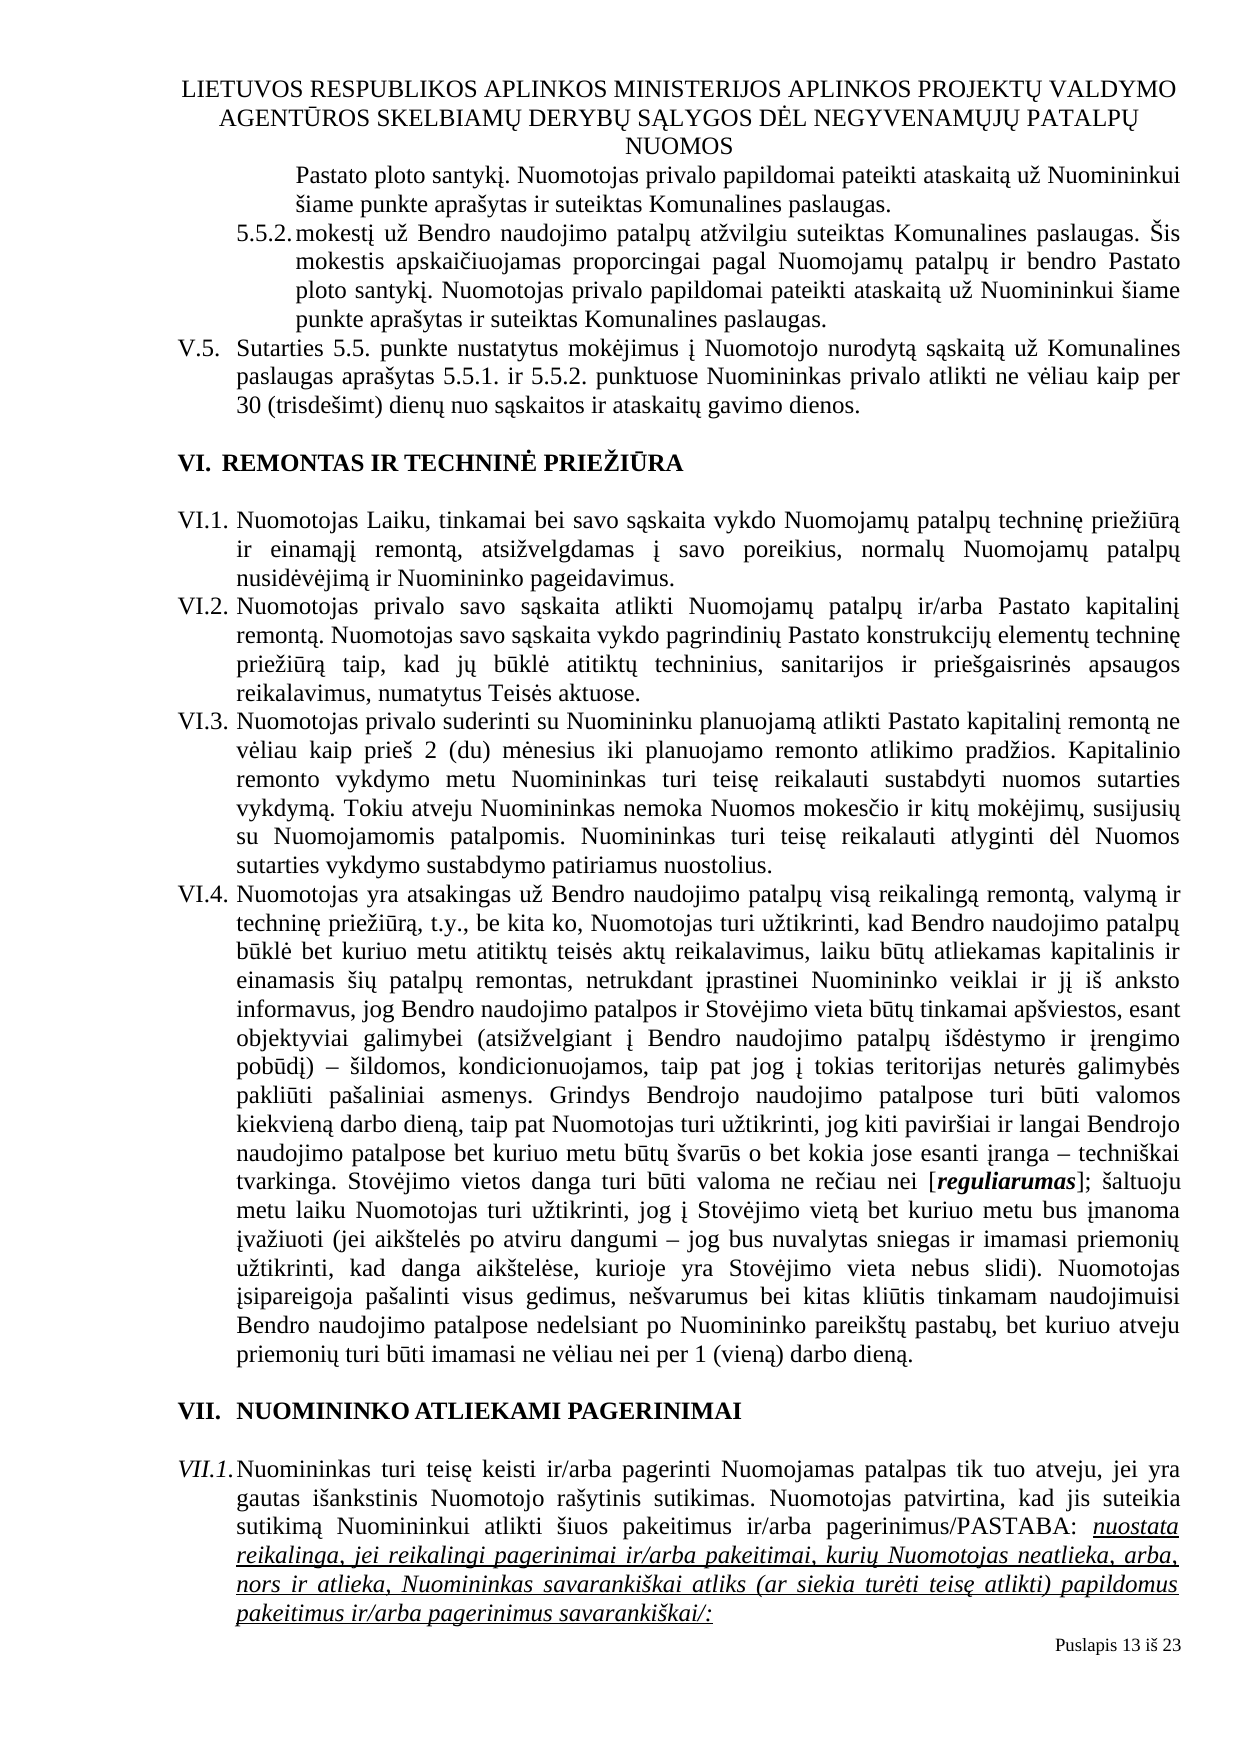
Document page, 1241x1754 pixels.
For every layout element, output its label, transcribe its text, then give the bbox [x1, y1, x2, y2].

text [236, 160, 1181, 218]
list Sutarties 5.5. punkte nustatytus mokėjimus į Nuomotojo nurodytą sąskaitą už Komunalines paslaugas aprašytas 5.5.1. ir 5.5.2. punktuose Nuomininkas privalo atlikti ne vėliau kaip per 30 (trisdešimt) dienų nuo sąskaitos ir ataskaitų gavimo dienos. [177, 333, 1181, 419]
list Nuomotojas Laiku, tinkamai bei savo sąskaita vykdo Nuomojamų patalpų techninę priežiūrą ir einamąjį remontą, atsižvelgdamas į savo poreikius, normalų Nuomojamų patalpų nusidėvėjimą ir Nuomininko pageidavimus. [177, 505, 1181, 591]
list NUOMININKO ATLIEKAMI PAGERINIMAI [177, 1396, 1181, 1425]
list Nuomotojas privalo savo sąskaita atlikti Nuomojamų patalpų ir/arba Pastato kapitalinį remontą. Nuomotojas savo sąskaita vykdo pagrindinių Pastato konstrukcijų elementų techninę priežiūrą taip, kad jų būklė atitiktų techninius, sanitarijos ir priešgaisrinės apsaugos reikalavimus, numatytus Teisės aktuose. [177, 591, 1181, 706]
text 5.5.2. mokestį už Bendro naudojimo patalpų atžvilgiu suteiktas Komunalines paslaugas. Šis mokestis apskaičiuojamas proporcingai pagal Nuomojamų patalpų ir bendro Pastato ploto santykį. Nuomotojas privalo papildomai pateikti ataskaitą už Nuomininkui šiame punkte aprašytas ir suteiktas Komunalines paslaugas. [236, 218, 1181, 333]
list Nuomotojas yra atsakingas už Bendro naudojimo patalpų visą reikalingą remontą, valymą ir techninę priežiūrą, t.y., be kita ko, Nuomotojas turi užtikrinti, kad Bendro naudojimo patalpų būklė bet kuriuo metu atitiktų teisės aktų reikalavimus, laiku būtų atliekamas kapitalinis ir einamasis šių patalpų remontas, netrukdant įprastinei Nuomininko veiklai ir jį iš anksto informavus, jog Bendro naudojimo patalpos ir Stovėjimo vieta būtų tinkamai apšviestos, esant objektyviai galimybei (atsižvelgiant į Bendro naudojimo patalpų išdėstymo ir įrengimo pobūdį) – šildomos, kondicionuojamos, taip pat jog į tokias teritorijas neturės galimybės pakliūti pašaliniai asmenys. Grindys Bendrojo naudojimo patalpose turi būti valomos kiekvieną darbo dieną, taip pat Nuomotojas turi užtikrinti, jog kiti paviršiai ir langai Bendrojo naudojimo patalpose bet kuriuo metu būtų švarūs o bet kokia jose esanti įranga – techniškai tvarkinga. Stovėjimo vietos danga turi būti valoma ne rečiau nei [reguliarumas]; šaltuoju metu laiku Nuomotojas turi užtikrinti, jog į Stovėjimo vietą bet kuriuo metu bus įmanoma įvažiuoti (jei aikštelės po atviru dangumi – jog bus nuvalytas sniegas ir imamasi priemonių užtikrinti, kad danga aikštelėse, kurioje yra Stovėjimo vieta nebus slidi). Nuomotojas įsipareigoja pašalinti visus gedimus, nešvarumus bei kitas kliūtis tinkamam naudojimuisi Bendro naudojimo patalpose nedelsiant po Nuomininko pareikštų pastabų, bet kuriuo atveju priemonių turi būti imamasi ne vėliau nei per 1 (vieną) darbo dieną. [177, 879, 1181, 1368]
list Nuomotojas privalo suderinti su Nuomininku planuojamą atlikti Pastato kapitalinį remontą ne vėliau kaip prieš 2 (du) mėnesius iki planuojamo remonto atlikimo pradžios. Kapitalinio remonto vykdymo metu Nuomininkas turi teisę reikalauti sustabdyti nuomos sutarties vykdymą. Tokiu atveju Nuomininkas nemoka Nuomos mokesčio ir kitų mokėjimų, susijusių su Nuomojamomis patalpomis. Nuomininkas turi teisę reikalauti atlyginti dėl Nuomos sutarties vykdymo sustabdymo patiriamus nuostolius. [177, 706, 1181, 879]
list REMONTAS IR TECHNINĖ PRIEŽIŪRA [177, 448, 1181, 476]
list Nuomininkas turi teisę keisti ir/arba pagerinti Nuomojamas patalpas tik tuo atveju, jei yra gautas išankstinis Nuomotojo rašytinis sutikimas. Nuomotojas patvirtina, kad jis suteikia sutikimą Nuomininkui atlikti šiuos pakeitimus ir/arba pagerinimus/PASTABA: nuostata reikalinga, jei reikalingi pagerinimai ir/arba pakeitimai, kurių Nuomotojas neatlieka, arba, nors ir atlieka, Nuomininkas savarankiškai atliks (ar siekia turėti teisę atlikti) papildomus pakeitimus ir/arba pagerinimus savarankiškai/: [177, 1454, 1181, 1626]
